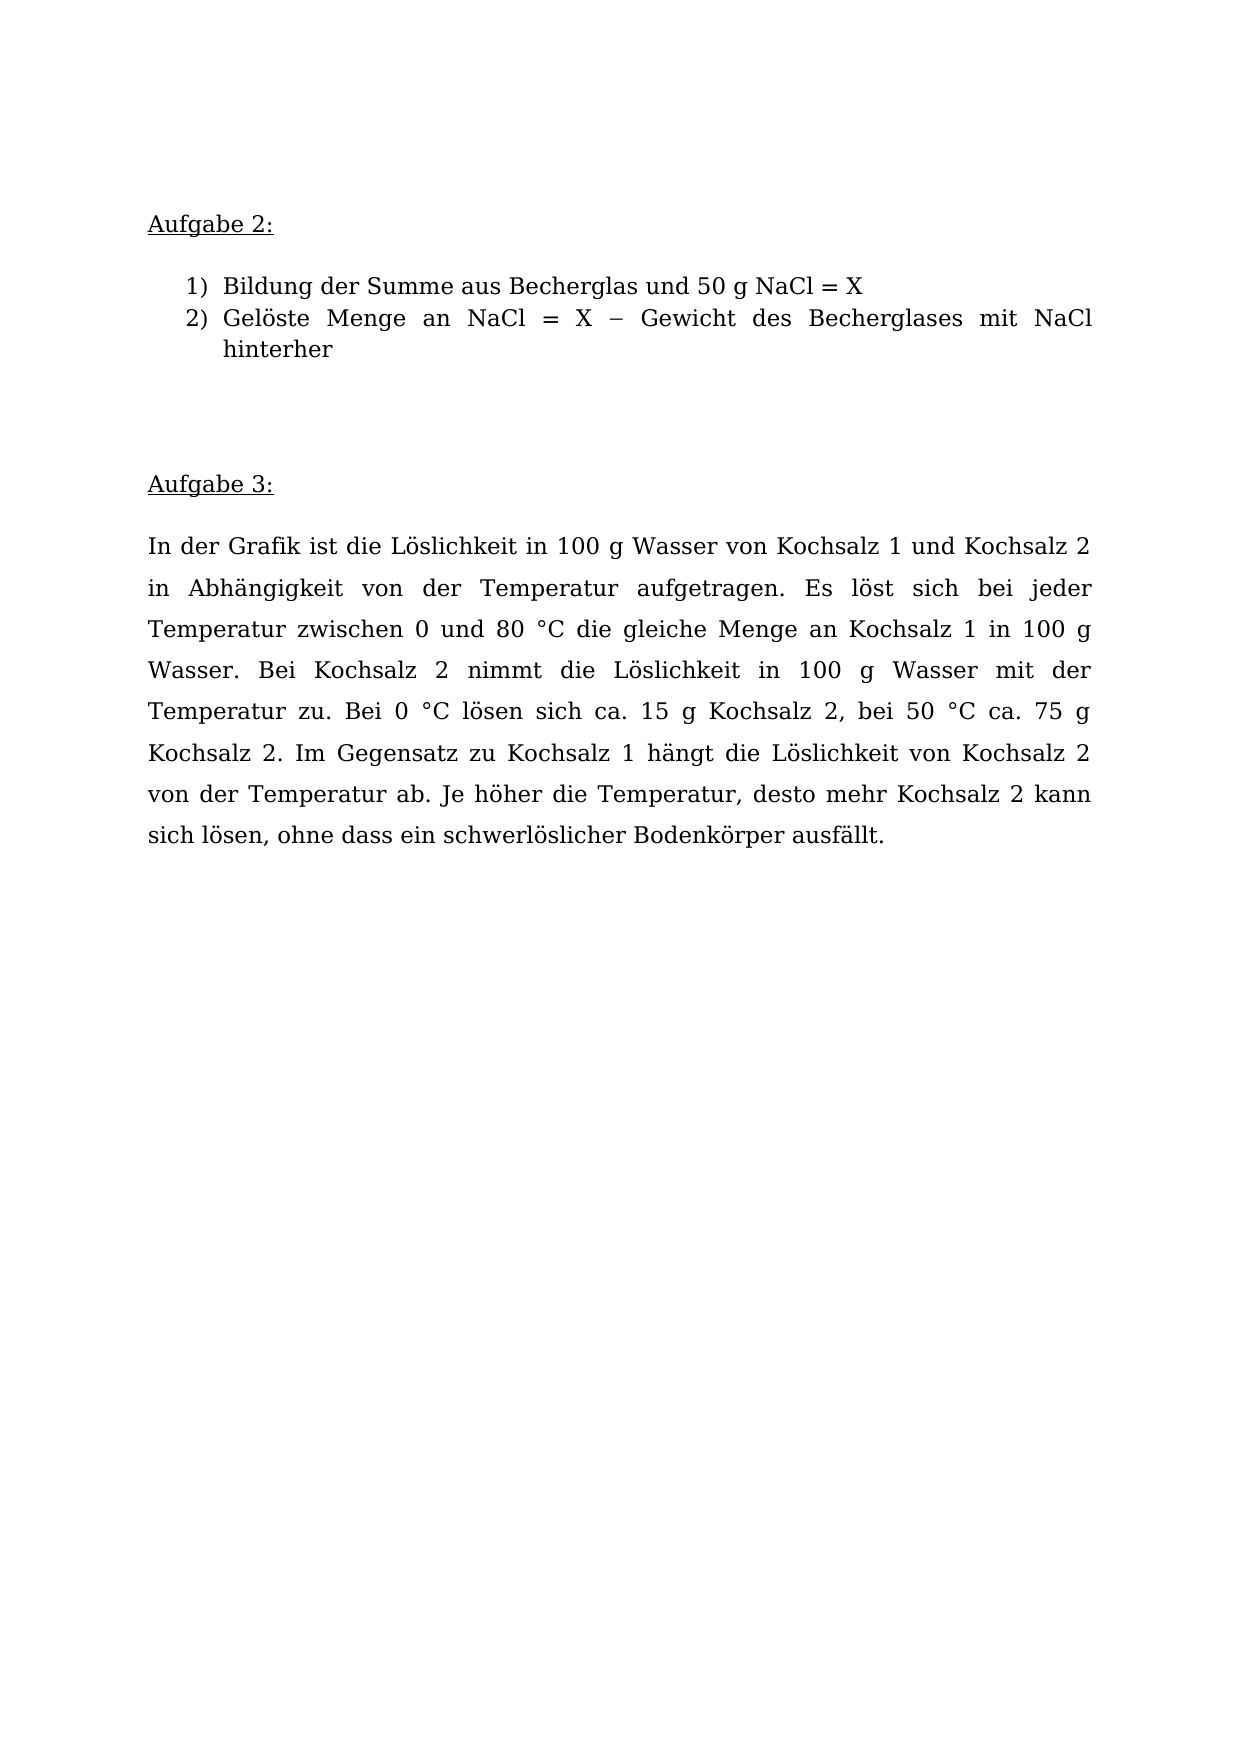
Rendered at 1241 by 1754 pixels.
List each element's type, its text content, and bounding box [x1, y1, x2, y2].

list Bildung der Summe aus Becherglas und 50 g NaCl = X [185, 272, 1093, 299]
text Aufgabe 3: [148, 470, 1093, 497]
list Gelöste Menge an NaCl = X Gewicht des Becherglases mit NaCl hinterher [185, 303, 1093, 362]
text In der Grafik ist die Löslichkeit in 100 g Wasser von Kochsalz 1 und Kochsalz 2 in Abhängigkeit von der Temperatur aufgetragen. Es löst sich bei jeder Temperatur zwischen 0 und 80 °C die gleiche Menge an Kochsalz 1 in 100 g Wasser. Bei Kochsalz 2 nimmt die Löslichkeit in 100 g Wasser mit der Temperatur zu. Bei 0 °C lösen sich ca. 15 g Kochsalz 2, bei 50 °C ca. 75 g Kochsalz 2. Im Gegensatz zu Kochsalz 1 hängt die Löslichkeit von Kochsalz 2 von der Temperatur ab. Je höher die Temperatur, desto mehr Kochsalz 2 kann sich lösen, ohne dass ein schwerlöslicher Bodenkörper ausfällt. [148, 532, 1093, 848]
text Aufgabe 2: [148, 210, 1093, 237]
